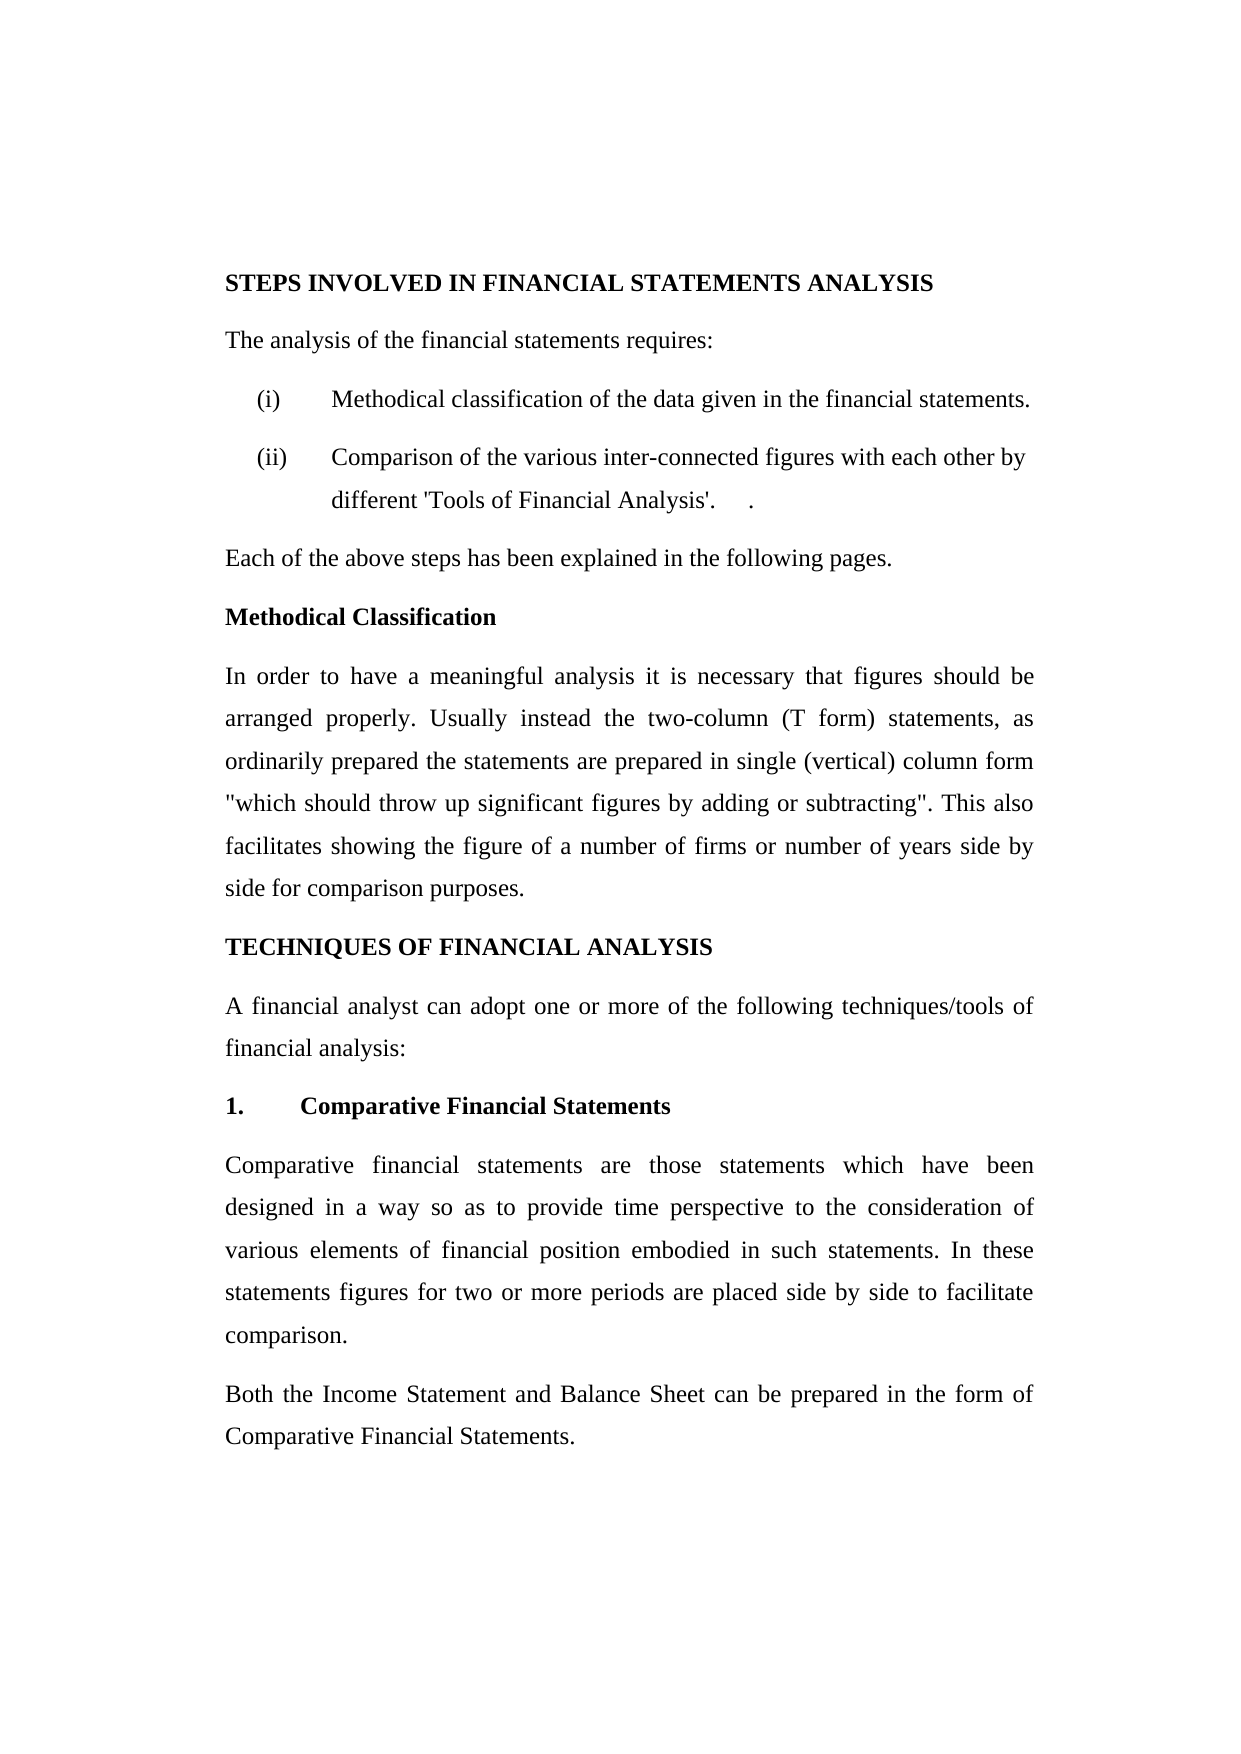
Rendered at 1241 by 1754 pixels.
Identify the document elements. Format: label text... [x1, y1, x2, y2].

text STEPS INVOLVED IN FINANCIAL STATEMENTS ANALYSIS [225, 268, 1090, 297]
text In order to have a meaningful analysis it is necessary that figures should be arranged properly. Usually instead the two-column (T form) statements, as ordinarily prepared the statements are prepared in single (vertical) column form "which should throw up significant figures by adding or subtracting". This also facilitates showing the figure of a number of firms or number of years side by side for comparison purposes. [225, 661, 1035, 902]
text The analysis of the financial statements requires: [225, 326, 1090, 354]
text Each of the above steps has been explained in the following pages. [225, 543, 1090, 572]
list Comparison of the various inter-connected figures with each other by [257, 442, 1090, 471]
text TECHNIQUES OF FINANCIAL ANALYSIS [225, 932, 1090, 961]
text Both the Income Statement and Balance Sheet can be prepared in the form of Comparative Financial Statements. [225, 1379, 1035, 1450]
text Methodical Classification [225, 602, 1090, 631]
text different 'Tools of Financial Analysis'. . [331, 485, 1090, 514]
text A financial analyst can adopt one or more of the following techniques/tools of financial analysis: [225, 991, 1035, 1062]
text Comparative financial statements are those statements which have been designed in a way so as to provide time perspective to the consideration of various elements of financial position embodied in such statements. In these statements figures for two or more periods are placed side by side to facilitate comparison. [225, 1150, 1035, 1348]
list Comparative Financial Statements [225, 1091, 1090, 1120]
list Methodical classification of the data given in the financial statements. [257, 384, 1090, 413]
